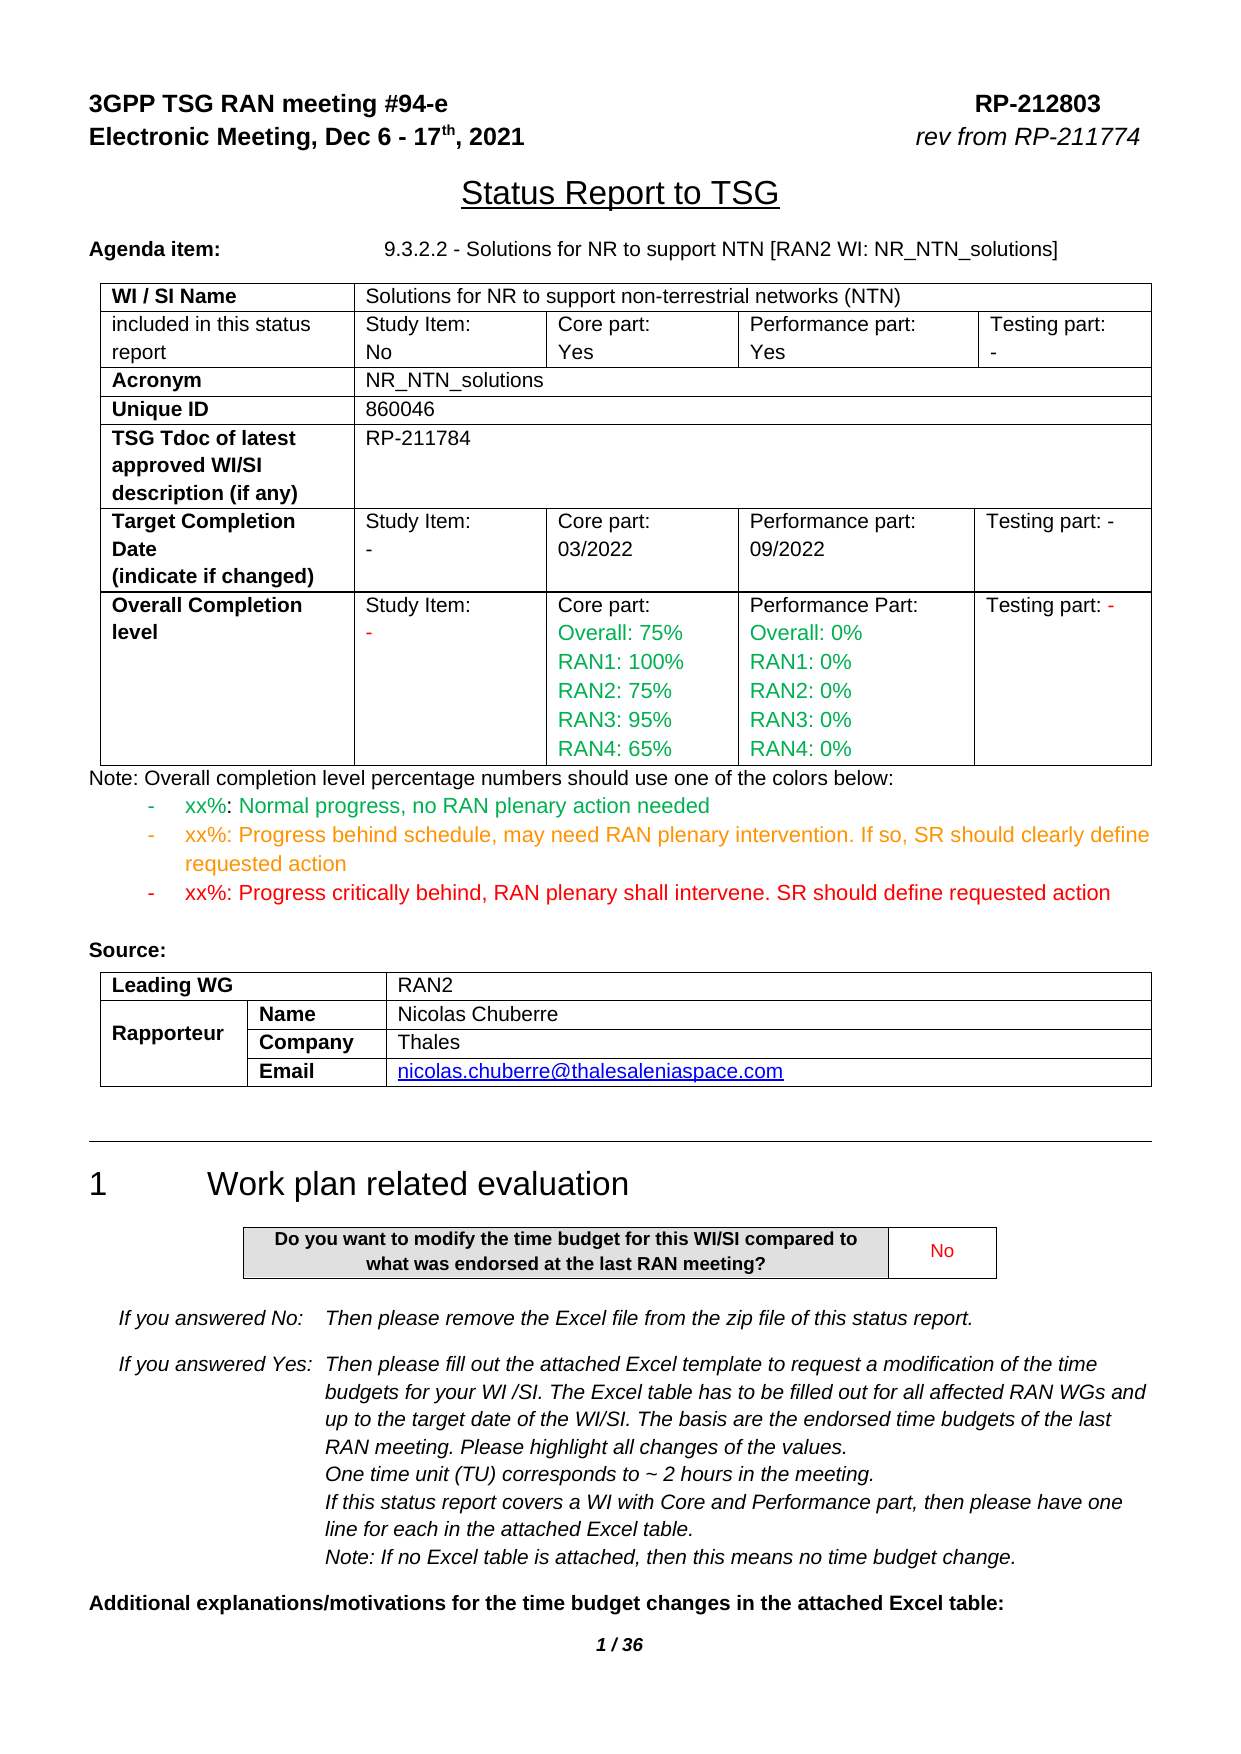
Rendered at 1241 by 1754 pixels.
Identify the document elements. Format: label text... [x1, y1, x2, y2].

table_cell Company [248, 1030, 386, 1057]
table_cell Email [248, 1059, 386, 1086]
table_cell Core part: 03/2022 [547, 509, 738, 591]
list xx%: Progress critically behind, RAN plenary shall intervene. SR should define requested action [147, 880, 1152, 905]
table_header Leading WG [101, 973, 386, 1000]
table_header RAN2 [387, 973, 1151, 1000]
table_cell Testing part: - [975, 593, 1151, 765]
text Additional explanations/motivations for the time budget changes in the attached Excel table: [89, 1591, 1152, 1615]
table_cell included in this status report [101, 312, 354, 367]
table_cell Target Completion Date (indicate if changed) [101, 509, 354, 591]
text Source: [89, 938, 1152, 962]
subtitle Status Report to TSG [89, 173, 1152, 212]
table_header Do you want to modify the time budget for this WI/SI compared to what was endorsed at the last RAN meeting? [244, 1228, 888, 1277]
table_cell Core part: Overall: 75% RAN1: 100% RAN2: 75% RAN3: 95% RAN4: 65% [547, 593, 738, 765]
text If you answered No: Then please remove the Excel file from the zip file of this status report. [118, 1306, 1152, 1330]
subtitle 1 Work plan related evaluation [89, 1164, 1152, 1202]
table_cell Unique ID [101, 397, 354, 424]
table_cell Overall Completion level [101, 593, 354, 765]
table_cell Rapporteur [101, 1001, 247, 1086]
table_cell Study Item: - [355, 509, 546, 591]
table_header Solutions for NR to support non-terrestrial networks (NTN) [355, 284, 1151, 311]
list xx%: Progress behind schedule, may need RAN plenary intervention. If so, SR should clearly define requested action [147, 822, 1152, 876]
table_cell 860046 [355, 397, 1151, 424]
table_cell Testing part: - [979, 312, 1151, 367]
table_cell NR_NTN_solutions [355, 368, 1151, 396]
table_cell Study Item: - [355, 593, 546, 765]
table_cell Study Item: No [355, 312, 546, 367]
text Agenda item: 9.3.2.2 - Solutions for NR to support NTN [RAN2 WI: NR_NTN_solutions] [89, 236, 1152, 260]
table_cell Nicolas Chuberre [387, 1001, 1151, 1029]
list xx%: Normal progress, no RAN plenary action needed [147, 793, 1152, 818]
text If you answered Yes: Then please fill out the attached Excel template to request a modification of the time budgets for your WI /SI. The Excel table has to be filled out for all affected RAN WGs and up to the target date of the WI/SI. The basis are the endorsed time budgets of the last RAN meeting. Please highlight all changes of the values. One time unit (TU) corresponds to ~ 2 hours in the meeting. If this status report covers a WI with Core and Performance part, then please have one line for each in the attached Excel table. Note: If no Excel table is attached, then this means no time budget change. [118, 1352, 1152, 1569]
text 3GPP TSG RAN meeting #94-e RP-212803 [89, 89, 1152, 117]
table_cell Performance Part: Overall: 0% RAN1: 0% RAN2: 0% RAN3: 0% RAN4: 0% [739, 593, 974, 765]
table_cell TSG Tdoc of latest approved WI/SI description (if any) [101, 425, 354, 508]
table_header No [889, 1228, 996, 1277]
table_cell Performance part: Yes [739, 312, 978, 367]
table_cell nicolas.chuberre@thalesaleniaspace.com [387, 1059, 1151, 1086]
table_cell RP-211784 [355, 425, 1151, 508]
table_header WI / SI Name [101, 284, 354, 311]
table_cell Name [248, 1001, 386, 1029]
table_cell Core part: Yes [547, 312, 738, 367]
table_cell Acronym [101, 368, 354, 396]
table_cell Thales [387, 1030, 1151, 1057]
text Electronic Meeting, Dec 6 - 17th, 2021 rev from RP-211774 [89, 122, 1152, 150]
text Note: Overall completion level percentage numbers should use one of the colors below: [89, 766, 1152, 790]
table_cell Performance part: 09/2022 [739, 509, 974, 591]
table_cell Testing part: - [975, 509, 1151, 591]
